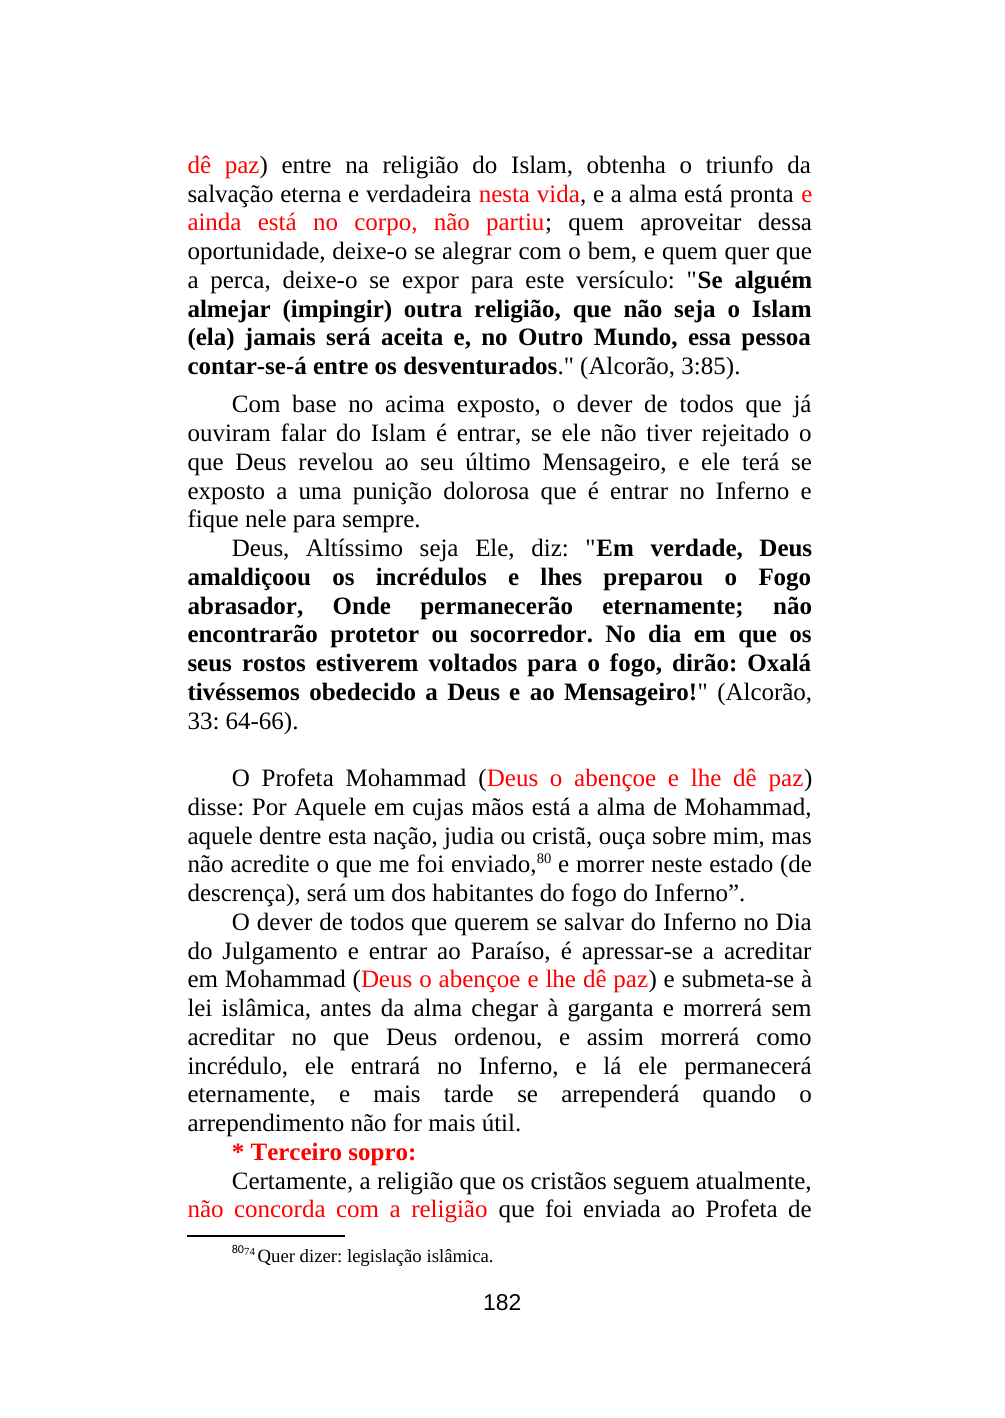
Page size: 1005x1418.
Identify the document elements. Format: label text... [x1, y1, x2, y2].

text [187, 150, 812, 380]
text Deus, Altíssimo seja Ele, diz: "Em verdade, Deus amaldiçoou os incrédulos e lhes preparou o Fogo abrasador, Onde permanecerão eternamente; não encontrarão protetor ou socorredor. No dia em que os seus rostos estiverem voltados para o fogo, dirão: Oxalá tivéssemos obedecido a Deus e ao Mensageiro!" (Alcorão, 33: 64-66). [187, 533, 812, 734]
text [187, 1166, 812, 1223]
text Com base no acima exposto, o dever de todos que já ouviram falar do Islam é entrar, se ele não tiver rejeitado o que Deus revelou ao seu último Mensageiro, e ele terá se exposto a uma punição dolorosa que é entrar no Inferno e fique nele para sempre. [187, 389, 812, 533]
text O Profeta Mohammad (Deus o abençoe e lhe dê paz) disse: Por Aquele em cujas mãos está a alma de Mohammad, aquele dentre esta nação, judia ou cristã, ouça sobre mim, mas não acredite o que me foi enviado, e morrer neste estado (de descrença), será um dos habitantes do fogo do Inferno”. [187, 763, 812, 907]
text * Terceiro sopro: [187, 1137, 812, 1166]
text O dever de todos que querem se salvar do Inferno no Dia do Julgamento e entrar ao Paraíso, é apressar-se a acreditar em Mohammad (Deus o abençoe e lhe dê paz) e submeta-se à lei islâmica, antes da alma chegar à garganta e morrerá sem acreditar no que Deus ordenou, e assim morrerá como incrédulo, ele entrará no Inferno, e lá ele permanecerá eternamente, e mais tarde se arrependerá quando o arrependimento não for mais útil. [187, 907, 812, 1137]
